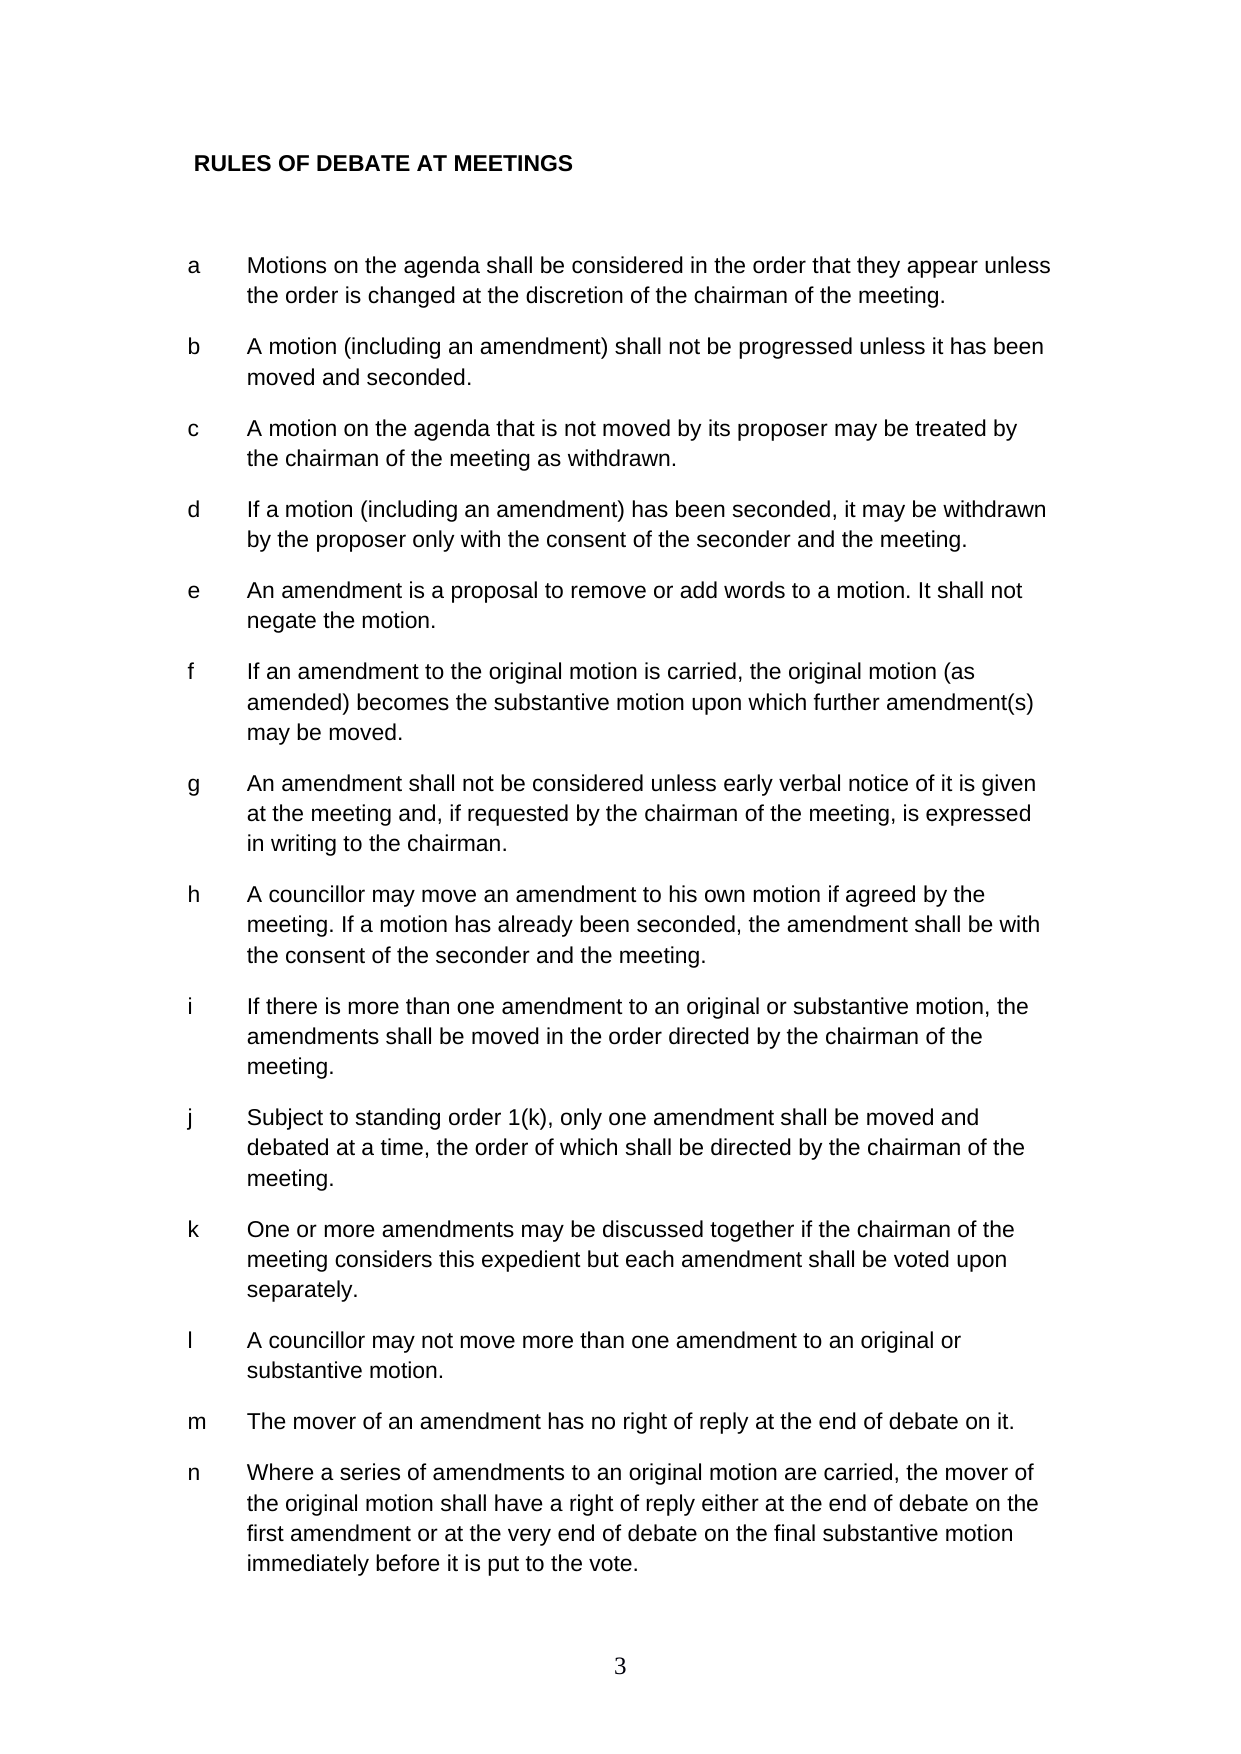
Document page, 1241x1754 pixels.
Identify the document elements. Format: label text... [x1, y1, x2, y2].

list An amendment is a proposal to remove or add words to a motion. It shall not negate the motion. [187, 577, 1053, 634]
list If there is more than one amendment to an original or substantive motion, the amendments shall be moved in the order directed by the chairman of the meeting. [187, 993, 1053, 1079]
list A councillor may move an amendment to his own motion if agreed by the meeting. If a motion has already been seconded, the amendment shall be with the consent of the seconder and the meeting. [187, 881, 1053, 968]
list Motions on the agenda shall be considered in the order that they appear unless the order is changed at the discretion of the chairman of the meeting. [187, 252, 1053, 309]
list A councillor may not move more than one amendment to an original or substantive motion. [187, 1327, 1053, 1384]
list Where a series of amendments to an original motion are carried, the mover of the original motion shall have a right of reply either at the end of debate on the first amendment or at the very end of debate on the final substantive motion immediately before it is put to the vote. [187, 1459, 1053, 1576]
list If an amendment to the original motion is carried, the original motion (as amended) becomes the substantive motion upon which further amendment(s) may be moved. [187, 658, 1053, 745]
list The mover of an amendment has no right of reply at the end of debate on it. [187, 1408, 1053, 1435]
list If a motion (including an amendment) has been seconded, it may be withdrawn by the proposer only with the consent of the seconder and the meeting. [187, 496, 1053, 552]
list A motion (including an amendment) shall not be progressed unless it has been moved and seconded. [187, 333, 1053, 390]
list A motion on the agenda that is not moved by its proposer may be treated by the chairman of the meeting as withdrawn. [187, 414, 1053, 471]
list One or more amendments may be discussed together if the chairman of the meeting considers this expedient but each amendment shall be voted upon separately. [187, 1216, 1053, 1302]
subtitle RULES OF DEBATE AT MEETINGS [187, 150, 1053, 176]
list Subject to standing order 1(k), only one amendment shall be moved and debated at a time, the order of which shall be directed by the chairman of the meeting. [187, 1104, 1053, 1191]
list An amendment shall not be considered unless early verbal notice of it is given at the meeting and, if requested by the chairman of the meeting, is expressed in writing to the chairman. [187, 770, 1053, 857]
